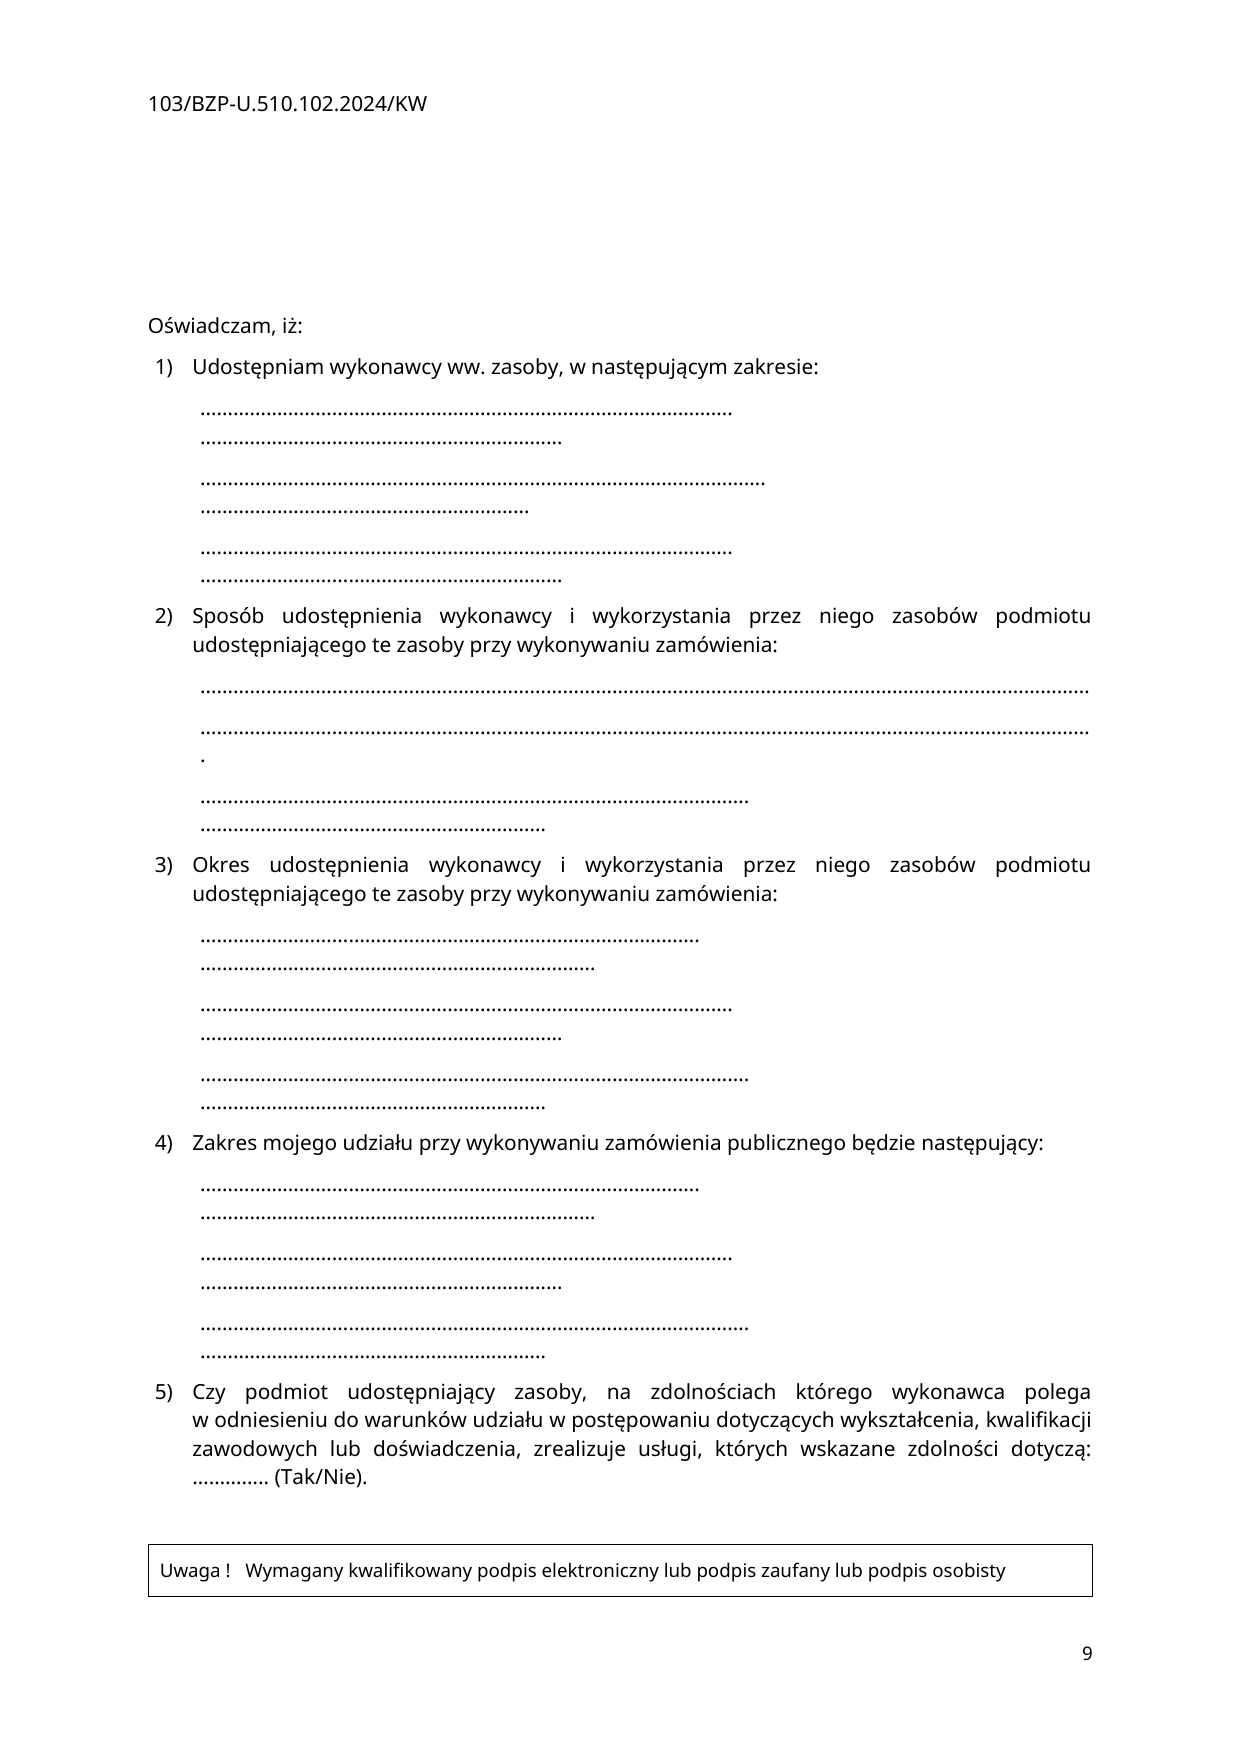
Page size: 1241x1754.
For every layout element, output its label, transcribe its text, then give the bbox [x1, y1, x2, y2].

text …………………………………………………………………………………….………………………………………………………… [200, 989, 1092, 1046]
text ……………………………………………………………………………………….……………………………………………………… [200, 1059, 1092, 1116]
list Udostępniam wykonawcy ww. zasoby, w następującym zakresie: [154, 352, 1092, 381]
list Czy podmiot udostępniający zasoby, na zdolnościach którego wykonawca polega w odniesieniu do warunków udziału w postępowaniu dotyczących wykształcenia, kwalifikacji zawodowych lub doświadczenia, zrealizuje usługi, których wskazane zdolności dotyczą: ………….. (Tak/Nie). [154, 1377, 1092, 1491]
text ……………………………………………………………………………………………………………………………………………… [200, 671, 1092, 699]
text ………………………………………………………………………………………………………………………………………………. [200, 712, 1092, 769]
text ……………………………………………………………………………….……………………………………………………………… [200, 920, 1092, 977]
text Oświadczam, iż: [148, 311, 1092, 340]
list Sposób udostępnienia wykonawcy i wykorzystania przez niego zasobów podmiotu udostępniającego te zasoby przy wykonywaniu zamówienia: [154, 601, 1092, 658]
text ………………………………………………………………………………………….…………………………………………………… [200, 463, 1092, 519]
text …………………………………………………………………………………….………………………………………………………… [200, 393, 1092, 450]
text ……………………………………………………………………………………….……………………………………………………… [200, 1308, 1092, 1364]
text ……………………………………………………………………………………….……………………………………………………… [200, 781, 1092, 838]
text …………………………………………………………………………………….………………………………………………………… [200, 1238, 1092, 1295]
list Okres udostępnienia wykonawcy i wykorzystania przez niego zasobów podmiotu udostępniającego te zasoby przy wykonywaniu zamówienia: [154, 851, 1092, 907]
text ……………………………………………………………………………….……………………………………………………………… [200, 1169, 1092, 1226]
list Zakres mojego udziału przy wykonywaniu zamówienia publicznego będzie następujący: [154, 1128, 1092, 1156]
text …………………………………………………………………………………….………………………………………………………… [200, 532, 1092, 589]
table_header Uwaga ! Wymagany kwalifikowany podpis elektroniczny lub podpis zaufany lub podpis osobisty [149, 1545, 1092, 1596]
